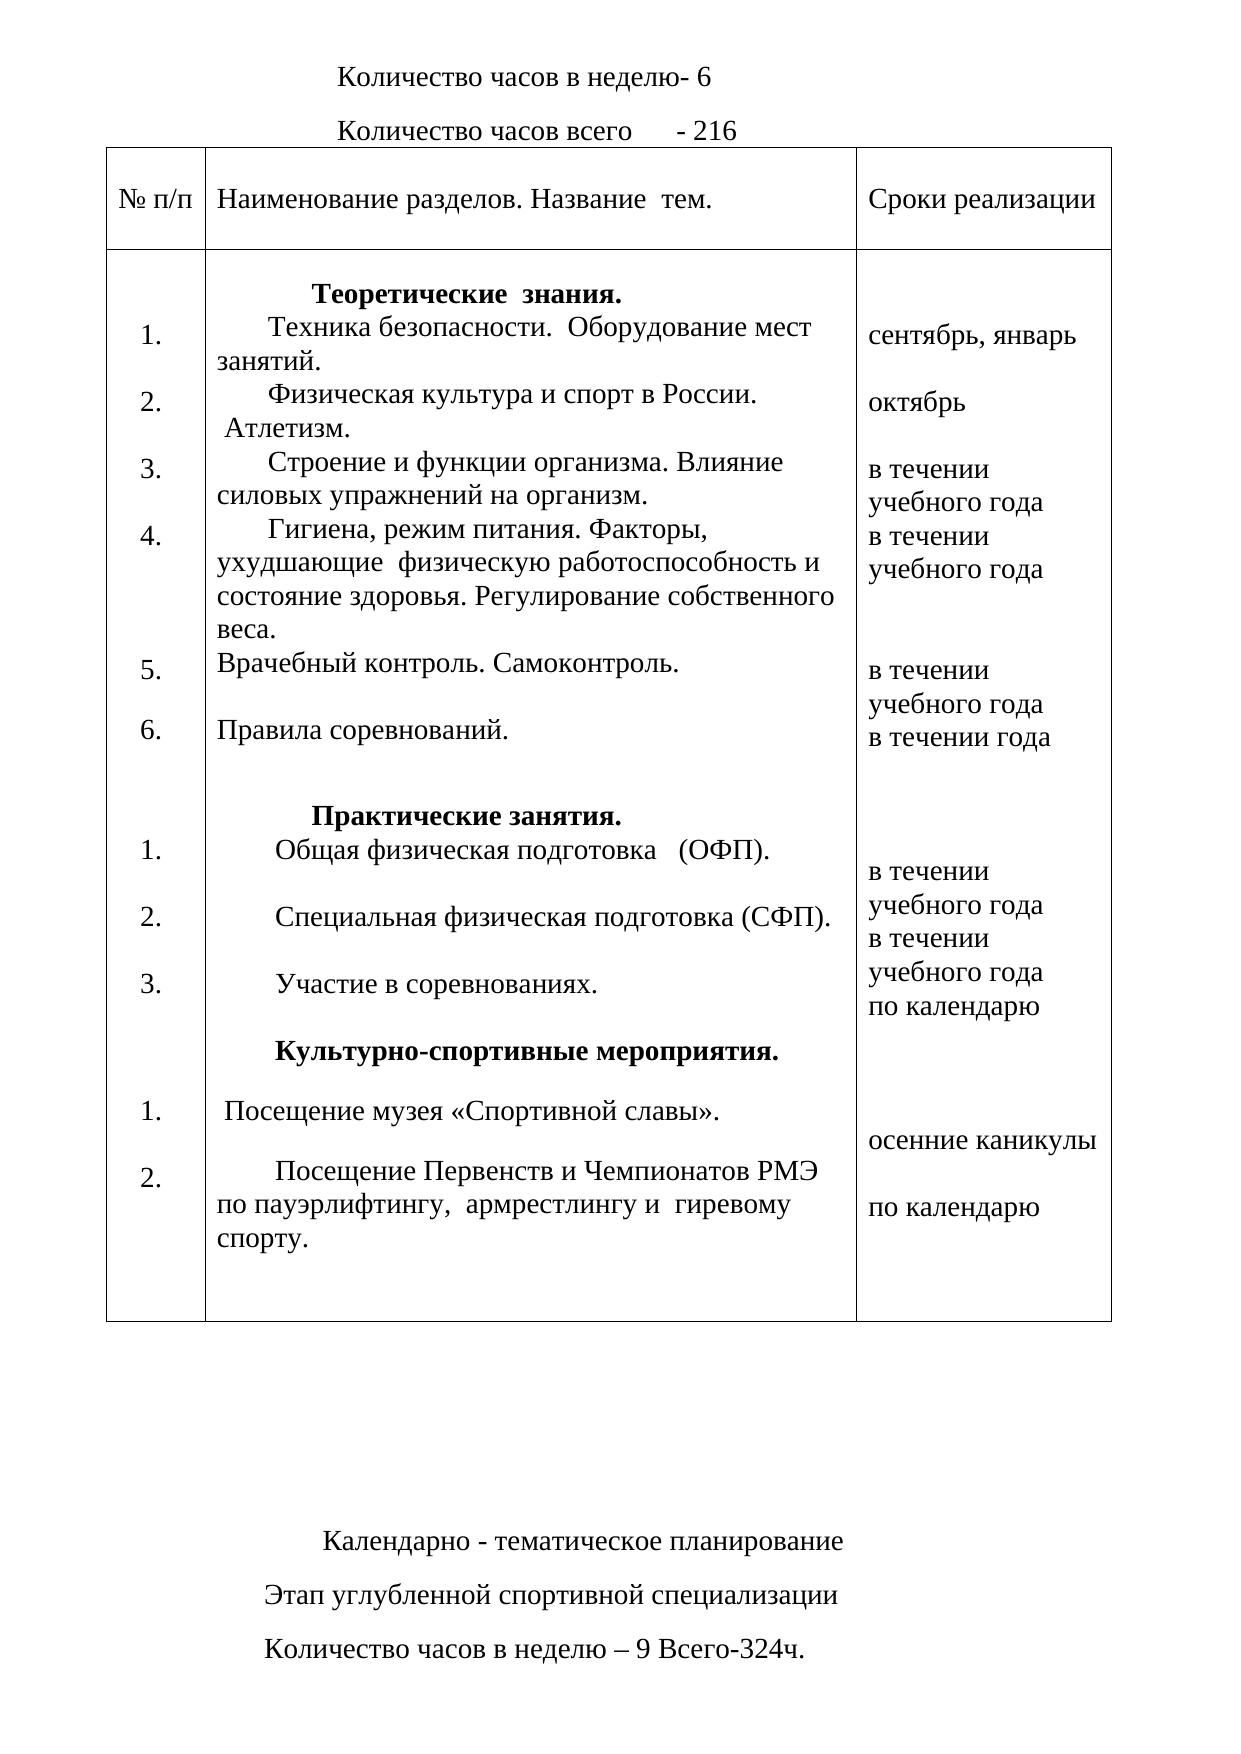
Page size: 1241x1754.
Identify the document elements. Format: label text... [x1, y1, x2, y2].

text Количество часов всего - 216 [118, 113, 1122, 147]
text Календарно - тематическое планирование [118, 1523, 1122, 1556]
text Количество часов в неделю- 6 [118, 59, 1122, 93]
table_cell сентябрь, январь октябрь в течении учебного года в течении учебного года в течении учебного года в течении года в течении учебного года в течении учебного года по календарю осенние каникулы по календарю [857, 250, 1111, 1321]
table_cell 1. 2. 3. 4. 5. 6. 1. 2. 3. 1. 2. [107, 250, 205, 1321]
table_header № п/п [107, 148, 205, 249]
table_header Наименование разделов. Название тем. [206, 148, 856, 249]
text Количество часов в неделю – 9 Всего-324ч. [118, 1632, 1122, 1665]
text Этап углубленной спортивной специализации [118, 1577, 1122, 1611]
table_header Сроки реализации [857, 148, 1111, 249]
table_cell Теоретические знания. Техника безопасности. Оборудование мест занятий. Физическая культура и спорт в России. Атлетизм. Строение и функции организма. Влияние силовых упражнений на организм. Гигиена, режим питания. Факторы, ухудшающие физическую работоспособность и состояние здоровья. Регулирование собственного веса. Врачебный контроль. Самоконтроль. Правила соревнований. Практические занятия. Общая физическая подготовка (ОФП). Специальная физическая подготовка (СФП). Участие в соревнованиях. Культурно-спортивные мероприятия. Посещение музея «Спортивной славы». Посещение Первенств и Чемпионатов РМЭ по пауэрлифтингу, армрестлингу и гиревому спорту. [206, 250, 856, 1321]
